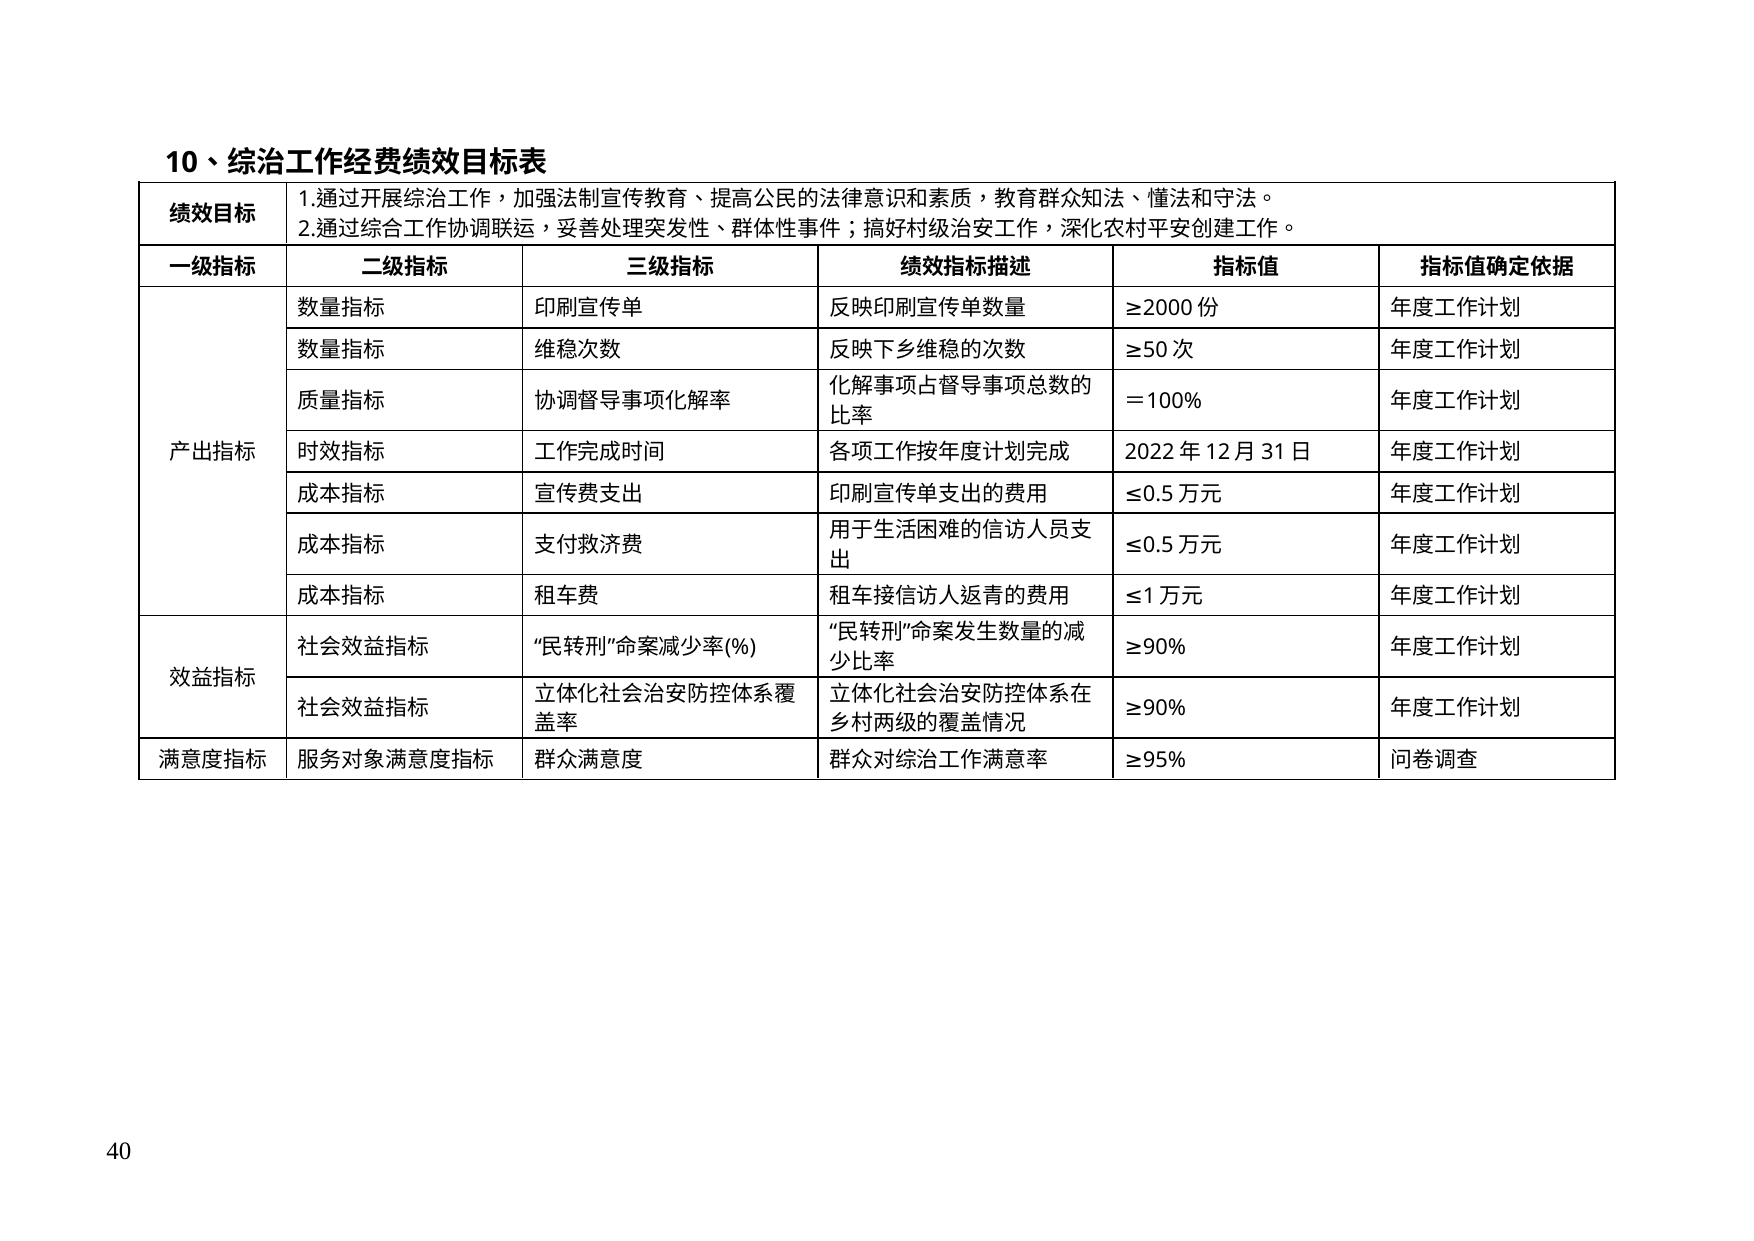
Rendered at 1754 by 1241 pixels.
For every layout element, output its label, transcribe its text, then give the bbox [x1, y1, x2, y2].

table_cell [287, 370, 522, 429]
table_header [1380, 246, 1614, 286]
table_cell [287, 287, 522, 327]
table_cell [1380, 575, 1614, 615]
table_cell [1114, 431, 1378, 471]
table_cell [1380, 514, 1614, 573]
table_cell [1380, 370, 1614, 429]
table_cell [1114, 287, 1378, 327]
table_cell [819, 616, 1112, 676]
text 10、综治工作经费绩效目标表 [106, 142, 1648, 181]
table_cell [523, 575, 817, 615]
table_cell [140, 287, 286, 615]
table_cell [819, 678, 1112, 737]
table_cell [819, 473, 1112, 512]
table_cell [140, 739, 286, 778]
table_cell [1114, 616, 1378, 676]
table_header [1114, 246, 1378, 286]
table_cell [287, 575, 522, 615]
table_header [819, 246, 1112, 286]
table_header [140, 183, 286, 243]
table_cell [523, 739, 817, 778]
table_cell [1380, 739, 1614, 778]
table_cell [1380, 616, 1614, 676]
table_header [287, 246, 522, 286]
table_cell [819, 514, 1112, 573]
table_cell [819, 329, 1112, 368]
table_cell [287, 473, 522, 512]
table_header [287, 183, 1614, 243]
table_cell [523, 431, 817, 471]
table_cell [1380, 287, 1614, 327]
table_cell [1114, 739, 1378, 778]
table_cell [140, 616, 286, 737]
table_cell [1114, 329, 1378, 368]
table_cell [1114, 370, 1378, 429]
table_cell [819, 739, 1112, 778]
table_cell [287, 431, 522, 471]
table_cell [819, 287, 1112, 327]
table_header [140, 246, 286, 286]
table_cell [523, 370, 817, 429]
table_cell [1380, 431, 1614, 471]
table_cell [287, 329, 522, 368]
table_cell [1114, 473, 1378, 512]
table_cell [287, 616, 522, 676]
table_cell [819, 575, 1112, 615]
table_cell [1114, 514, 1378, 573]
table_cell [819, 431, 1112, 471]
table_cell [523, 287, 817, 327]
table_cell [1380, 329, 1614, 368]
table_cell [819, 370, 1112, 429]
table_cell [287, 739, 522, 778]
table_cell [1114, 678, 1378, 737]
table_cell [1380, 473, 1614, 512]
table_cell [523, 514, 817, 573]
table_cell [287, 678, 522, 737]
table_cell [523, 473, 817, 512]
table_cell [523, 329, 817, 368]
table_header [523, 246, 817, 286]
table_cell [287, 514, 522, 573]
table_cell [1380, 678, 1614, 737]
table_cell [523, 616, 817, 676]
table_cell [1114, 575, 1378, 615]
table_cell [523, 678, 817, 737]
